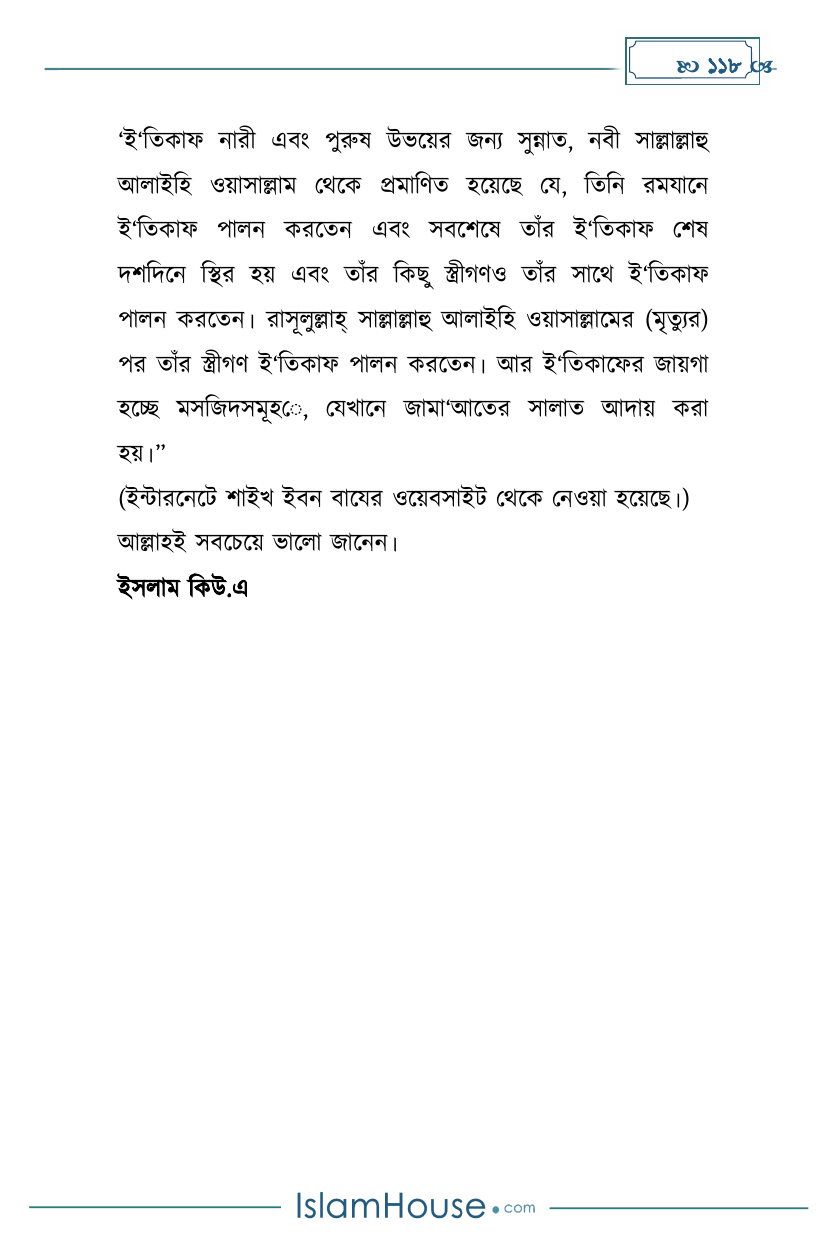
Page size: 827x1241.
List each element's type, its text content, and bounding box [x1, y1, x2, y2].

picture [289, 1187, 809, 1225]
text ইসলাম কিউ.এ [118, 565, 709, 606]
picture [22, 1186, 281, 1224]
text আল্লাহই সবচেয়ে ভালো জানেন। [118, 520, 709, 562]
text ‘ই‘তিকাফ নারী এবং পুরুষ উভয়ের জন্য সুন্নাত, নবী সাল্লাল্লাহু আলাইহি ওয়াসাল্লাম থেকে প্রমাণিত হয়েছে যে, তিনি রমযানে ই‘তিকাফ পালন করতেন এবং সবশেষে তাঁর ই‘তিকাফ শেষ দশদিনে স্থির হয় এবং তাঁর কিছু স্ত্রীগণও তাঁর সাথে ই‘তিকাফ পালন করতেন। রাসূলুল্লাহ্‌ সাল্লাল্লাহু আলাইহি ওয়াসাল্লামের (মৃত্যুর) পর তাঁর স্ত্রীগণ ই‘তিকাফ পালন করতেন। আর ই‘তিকাফের জায়গা হচ্ছে মসজিদসমূহে, যেখানে জামা‘আতের সালাত আদায় করা হয়।” [118, 118, 709, 472]
text (ইন্টারনেটে শাইখ ইবন বাযের ওয়েবসাইট থেকে নেওয়া হয়েছে।) [118, 476, 709, 517]
